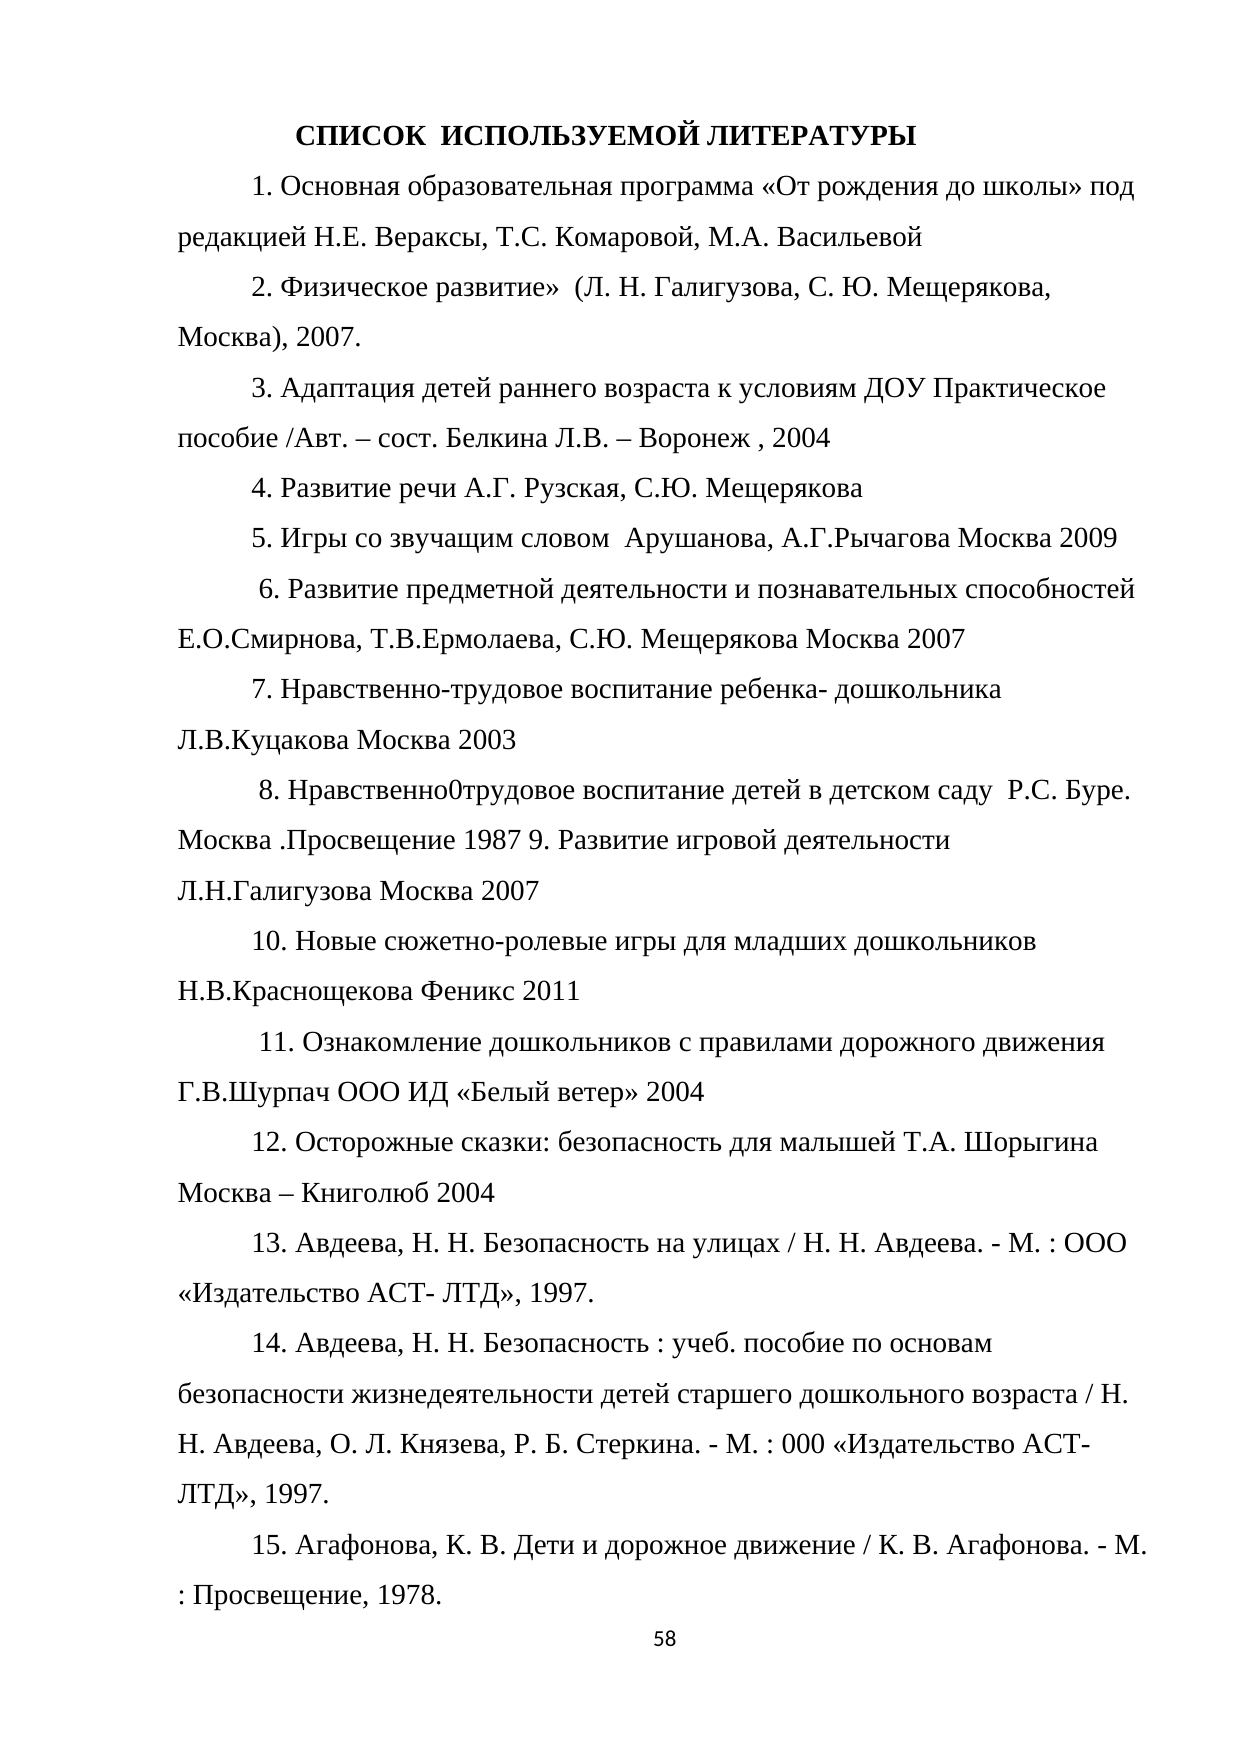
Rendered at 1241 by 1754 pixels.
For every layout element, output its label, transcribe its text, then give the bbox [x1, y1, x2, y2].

text 6. Развитие предметной деятельности и познавательных способностей Е.О.Смирнова, Т.В.Ермолаева, С.Ю. Мещерякова Москва 2007 [177, 571, 1152, 655]
text 12. Осторожные сказки: безопасность для малышей Т.А. Шорыгина Москва – Книголюб 2004 [177, 1124, 1152, 1208]
text 1. Основная образовательная программа «От рождения до школы» под редакцией Н.Е. Вераксы, Т.С. Комаровой, М.А. Васильевой [177, 168, 1152, 252]
text СПИСОК ИСПОЛЬЗУЕМОЙ ЛИТЕРАТУРЫ [177, 118, 1152, 152]
text 8. Нравственно0трудовое воспитание детей в детском саду Р.С. Буре. Москва .Просвещение 1987 9. Развитие игровой деятельности Л.Н.Галигузова Москва 2007 [177, 772, 1152, 906]
text 7. Нравственно-трудовое воспитание ребенка- дошкольника Л.В.Куцакова Москва 2003 [177, 672, 1152, 755]
text 4. Развитие речи А.Г. Рузская, С.Ю. Мещерякова [177, 470, 1152, 504]
text 13. Авдеева, Н. Н. Безопасность на улицах / Н. Н. Авдеева. - М. : ООО «Издательство АСТ- ЛТД», 1997. [177, 1225, 1152, 1309]
text 10. Новые сюжетно-ролевые игры для младших дошкольников Н.В.Краснощекова Феникс 2011 [177, 923, 1152, 1007]
text 15. Агафонова, К. В. Дети и дорожное движение / К. В. Агафонова. - М. : Просвещение, 1978. [177, 1527, 1152, 1611]
text 5. Игры со звучащим словом Арушанова, А.Г.Рычагова Москва 2009 [177, 521, 1152, 554]
text 2. Физическое развитие» (Л. Н. Галигузова, С. Ю. Мещерякова, Москва), 2007. [177, 269, 1152, 353]
text 11. Ознакомление дошкольников с правилами дорожного движения Г.В.Шурпач ООО ИД «Белый ветер» 2004 [177, 1024, 1152, 1108]
text 3. Адаптация детей раннего возраста к условиям ДОУ Практическое пособие /Авт. – сост. Белкина Л.В. – Воронеж , 2004 [177, 370, 1152, 453]
text 14. Авдеева, Н. Н. Безопасность : учеб. пособие по основам безопасности жизнедеятельности детей старшего дошкольного возраста / Н. Н. Авдеева, О. Л. Князева, Р. Б. Стеркина. - М. : 000 «Издательство АСТ-ЛТД», 1997. [177, 1326, 1152, 1510]
